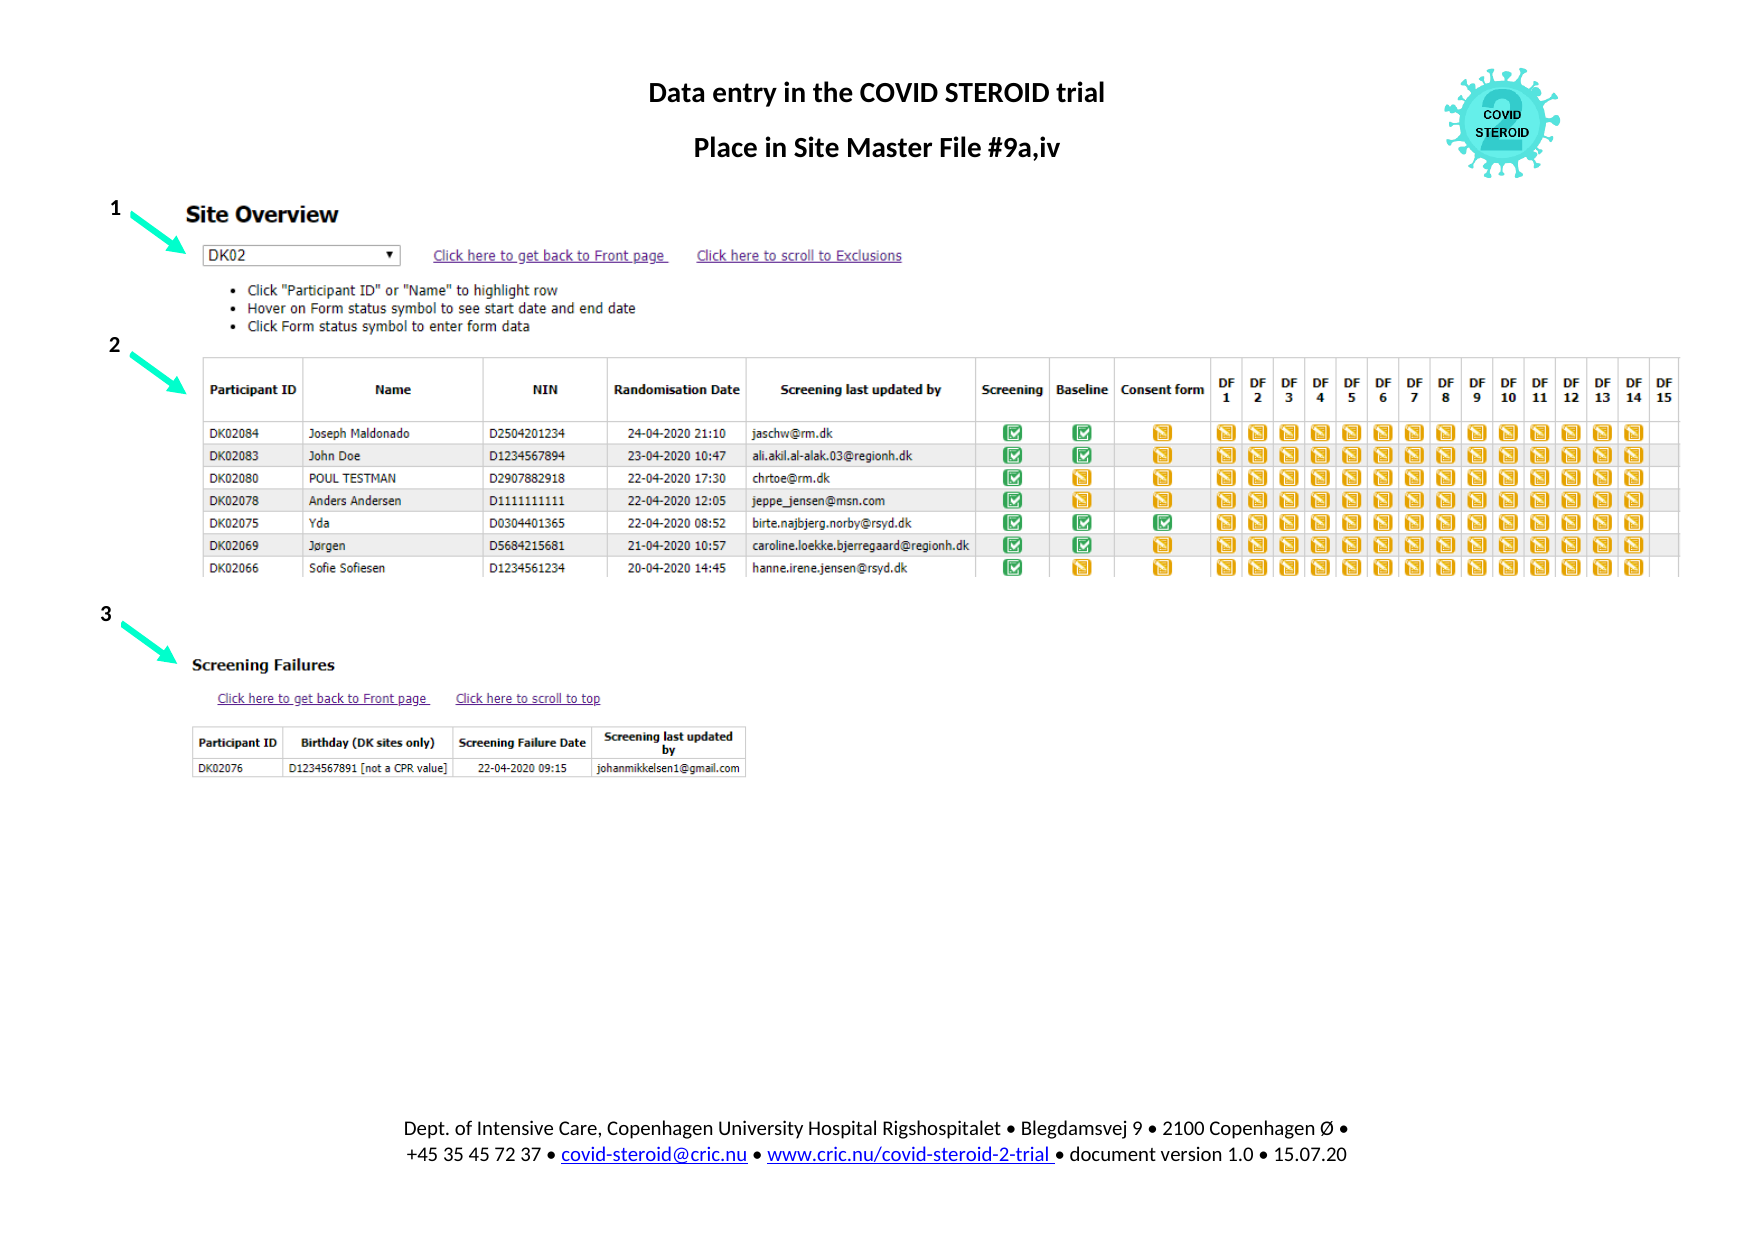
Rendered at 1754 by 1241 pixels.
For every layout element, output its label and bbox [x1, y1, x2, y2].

picture [1429, 53, 1575, 189]
picture [177, 642, 1754, 821]
picture [177, 190, 1681, 577]
